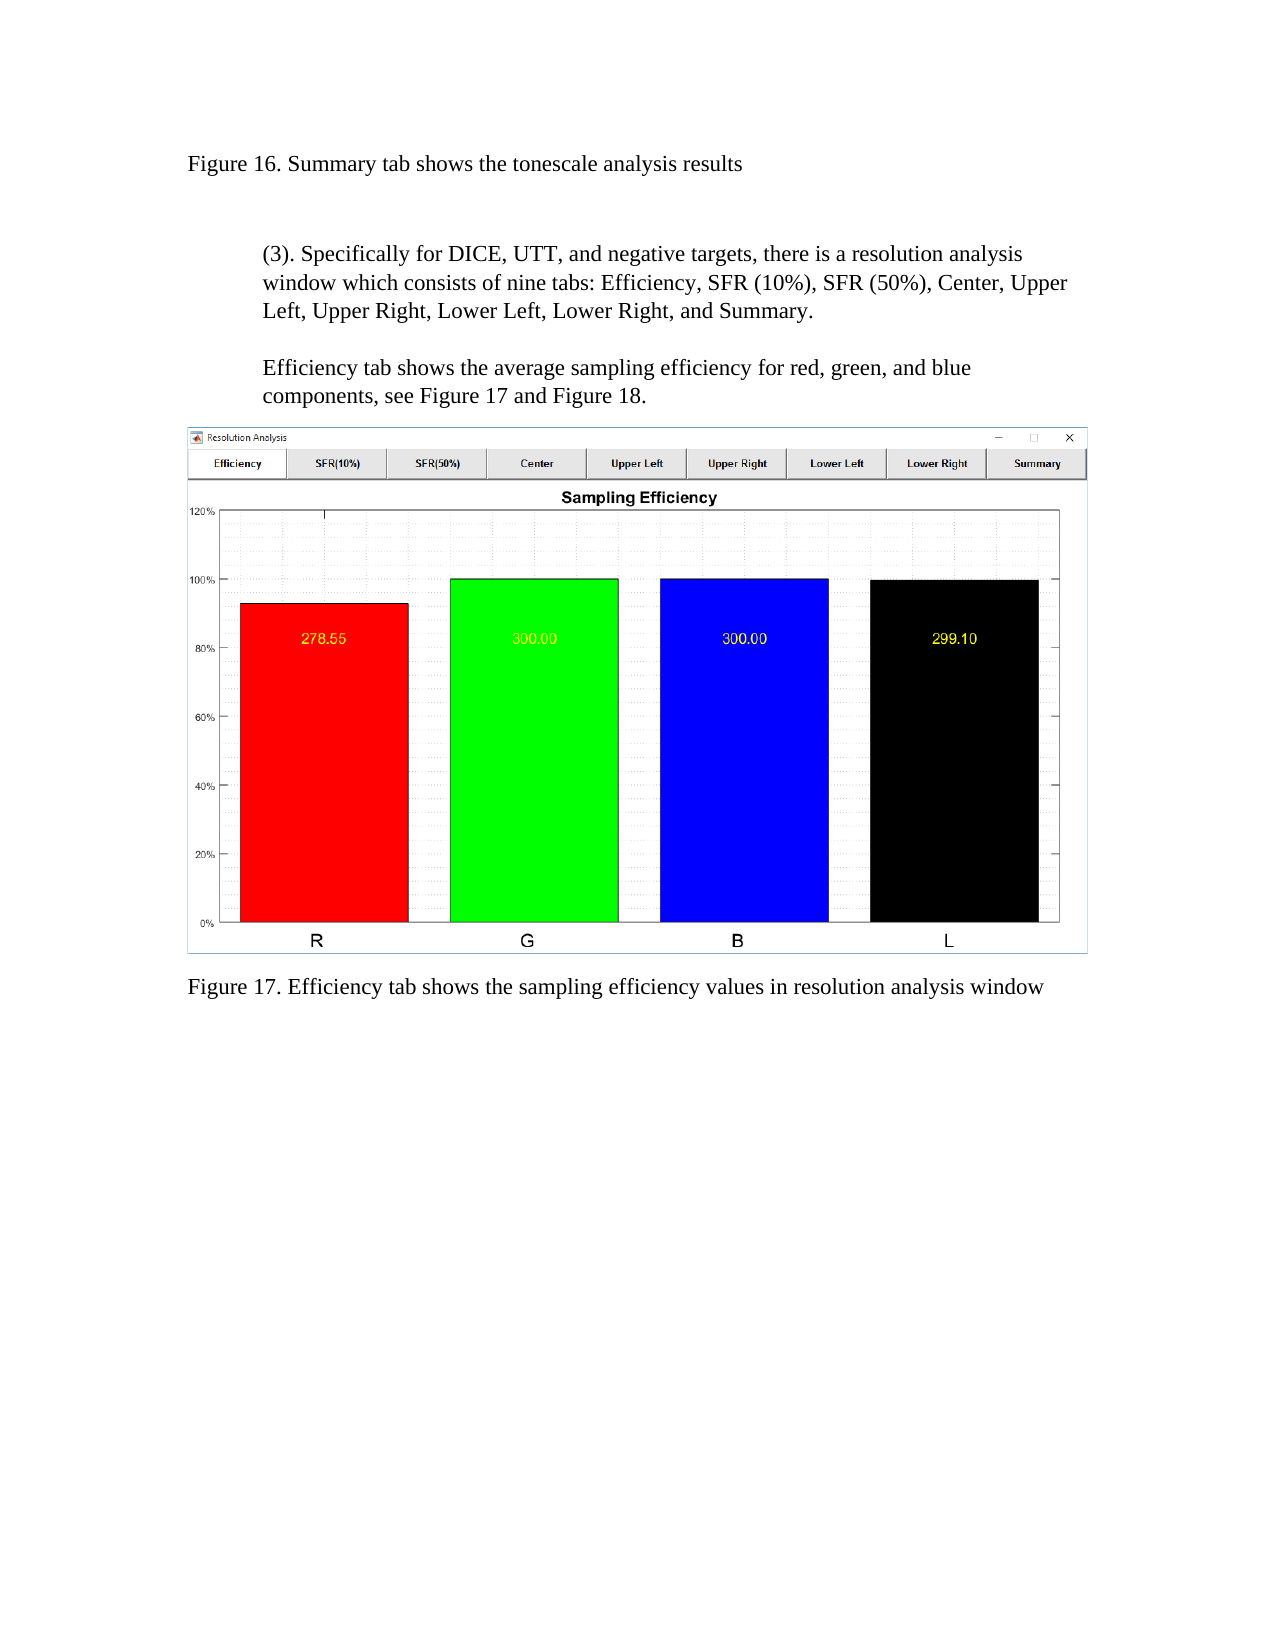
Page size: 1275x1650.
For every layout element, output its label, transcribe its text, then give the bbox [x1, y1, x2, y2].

list Efficiency tab shows the average sampling efficiency for red, green, and blue components, see Figure 17 and Figure 18. [262, 354, 1087, 409]
picture [187, 427, 1088, 954]
text Figure 17. Efficiency tab shows the sampling efficiency values in resolution analysis window [187, 973, 1087, 999]
list (3). Specifically for DICE, UTT, and negative targets, there is a resolution analysis window which consists of nine tabs: Efficiency, SFR (10%), SFR (50%), Center, Upper Left, Upper Right, Lower Left, Lower Right, and Summary. [262, 240, 1087, 323]
text Figure 16. Summary tab shows the tonescale analysis results [187, 150, 1087, 176]
